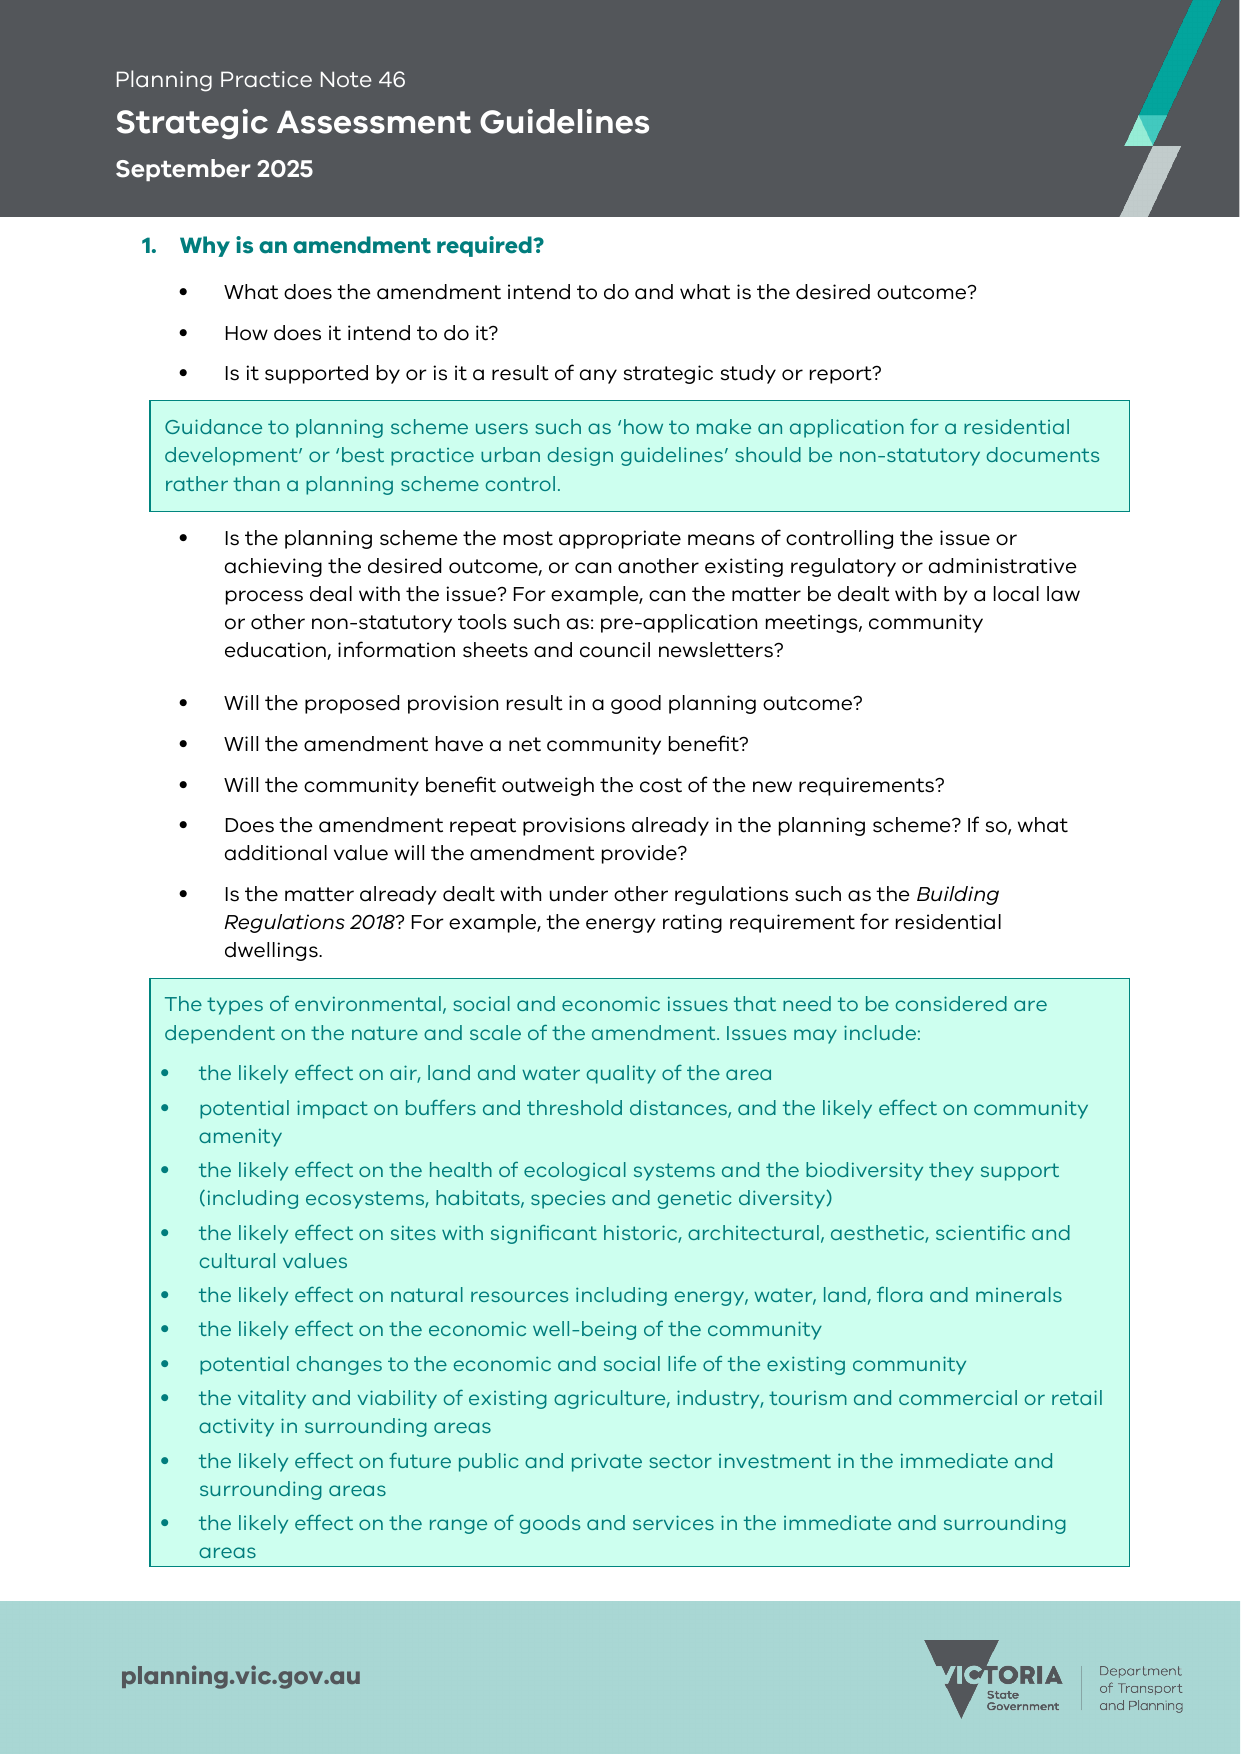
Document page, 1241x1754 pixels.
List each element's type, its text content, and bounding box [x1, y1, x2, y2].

list Is it supported by or is it a result of any strategic study or report? [179, 360, 1090, 388]
list Is the matter already dealt with under other regulations such as the Building Regulations 2018? For example, the energy rating requirement for residential dwellings. [179, 881, 1090, 965]
list Will the community benefit outweigh the cost of the new requirements? [179, 771, 1090, 799]
list Does the amendment repeat provisions already in the planning scheme? If so, what additional value will the amendment provide? [179, 812, 1090, 868]
list Is the planning scheme the most appropriate means of controlling the issue or achieving the desired outcome, or can another existing regulatory or administrative process deal with the issue? For example, can the matter be dealt with by a local law or other non-statutory tools such as: pre-application meetings, community education, information sheets and council newsletters? [179, 524, 1090, 665]
list Will the amendment have a net community benefit? [179, 731, 1090, 759]
picture [0, 0, 1240, 217]
list Will the proposed provision result in a good planning outcome? [179, 690, 1090, 718]
table_header Guidance to planning scheme users such as ‘how to make an application for a residential development’ or ‘best practice urban design guidelines’ should be non-statutory documents rather than a planning scheme control. [151, 401, 1129, 511]
picture [0, 1601, 1241, 1754]
list What does the amendment intend to do and what is the desired outcome? [179, 278, 1090, 307]
subtitle Why is an amendment required? [142, 231, 1090, 261]
list How does it intend to do it? [179, 319, 1090, 347]
